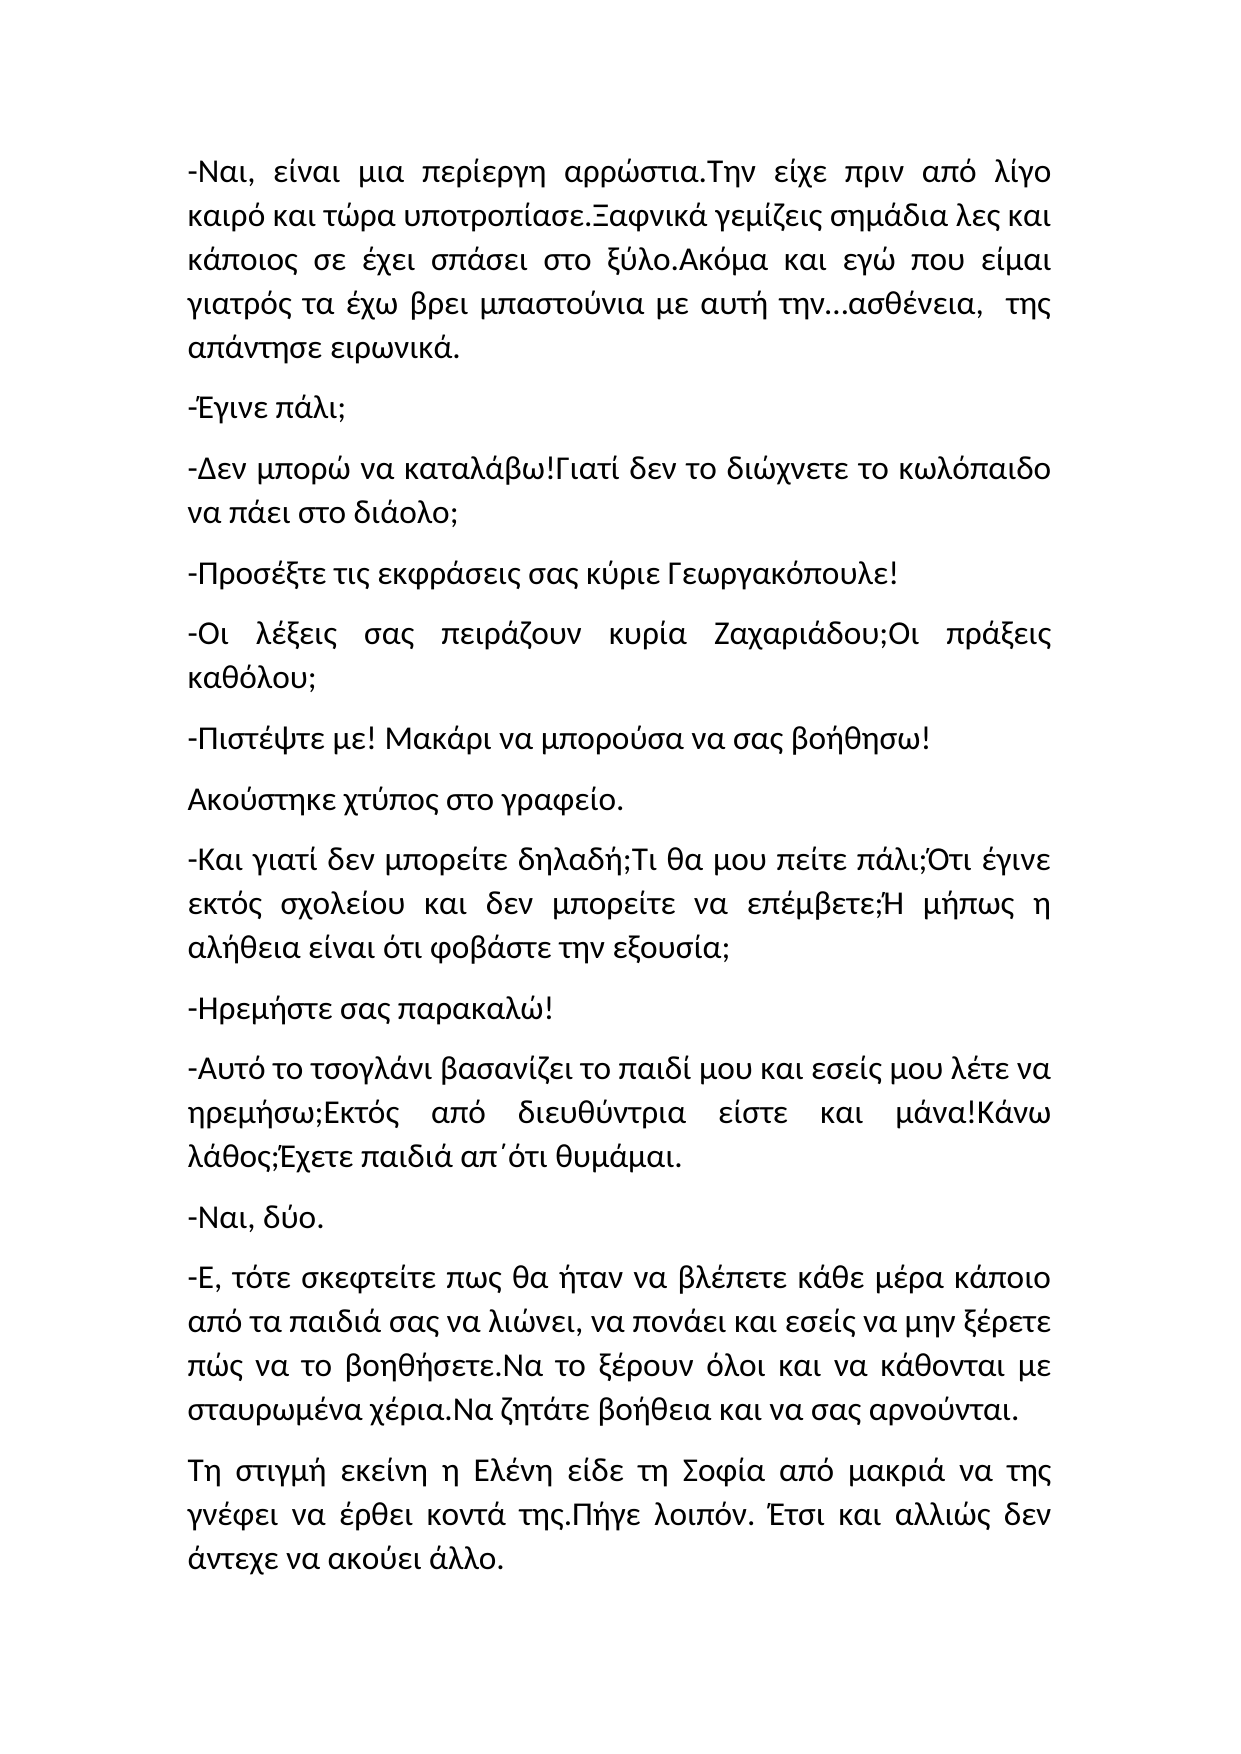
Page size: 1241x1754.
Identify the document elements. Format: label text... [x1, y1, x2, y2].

text -Πιστέψτε με! Μακάρι να μπορούσα να σας βοήθησω! [187, 717, 1053, 758]
text Ακούστηκε χτύπος στο γραφείο. [187, 777, 1053, 818]
text -Ε, τότε σκεφτείτε πως θα ήταν να βλέπετε κάθε μέρα κάποιο από τα παιδιά σας να λιώνει, να πονάει και εσείς να μην ξέρετε πώς να το βοηθήσετε.Να το ξέρουν όλοι και να κάθονται με σταυρωμένα χέρια.Να ζητάτε βοήθεια και να σας αρνούνται. [187, 1256, 1053, 1429]
text -Δεν μπορώ να καταλάβω!Γιατί δεν το διώχνετε το κωλόπαιδο να πάει στο διάολο; [187, 447, 1053, 532]
text -Ναι, δύο. [187, 1196, 1053, 1237]
text -Οι λέξεις σας πειράζουν κυρία Ζαχαριάδου;Οι πράξεις καθόλου; [187, 612, 1053, 697]
text -Αυτό το τσογλάνι βασανίζει το παιδί μου και εσείς μου λέτε να ηρεμήσω;Εκτός από διευθύντρια είστε και μάνα!Κάνω λάθος;Έχετε παιδιά απ΄ότι θυμάμαι. [187, 1047, 1053, 1176]
text Τη στιγμή εκείνη η Ελένη είδε τη Σοφία από μακριά να της γνέφει να έρθει κοντά της.Πήγε λοιπόν. Έτσι και αλλιώς δεν άντεχε να ακούει άλλο. [187, 1449, 1053, 1578]
text -Ηρεμήστε σας παρακαλώ! [187, 987, 1053, 1027]
text -Έγινε πάλι; [187, 386, 1053, 427]
text -Ναι, είναι μια περίεργη αρρώστια.Την είχε πριν από λίγο καιρό και τώρα υποτροπίασε.Ξαφνικά γεμίζεις σημάδια λες και κάποιος σε έχει σπάσει στο ξύλο.Ακόμα και εγώ που είμαι γιατρός τα έχω βρει μπαστούνια με αυτή την…ασθένεια, της απάντησε ειρωνικά. [187, 150, 1053, 367]
text -Και γιατί δεν μπορείτε δηλαδή;Τι θα μου πείτε πάλι;Ότι έγινε εκτός σχολείου και δεν μπορείτε να επέμβετε;Ή μήπως η αλήθεια είναι ότι φοβάστε την εξουσία; [187, 838, 1053, 967]
text -Προσέξτε τις εκφράσεις σας κύριε Γεωργακόπουλε! [187, 552, 1053, 592]
